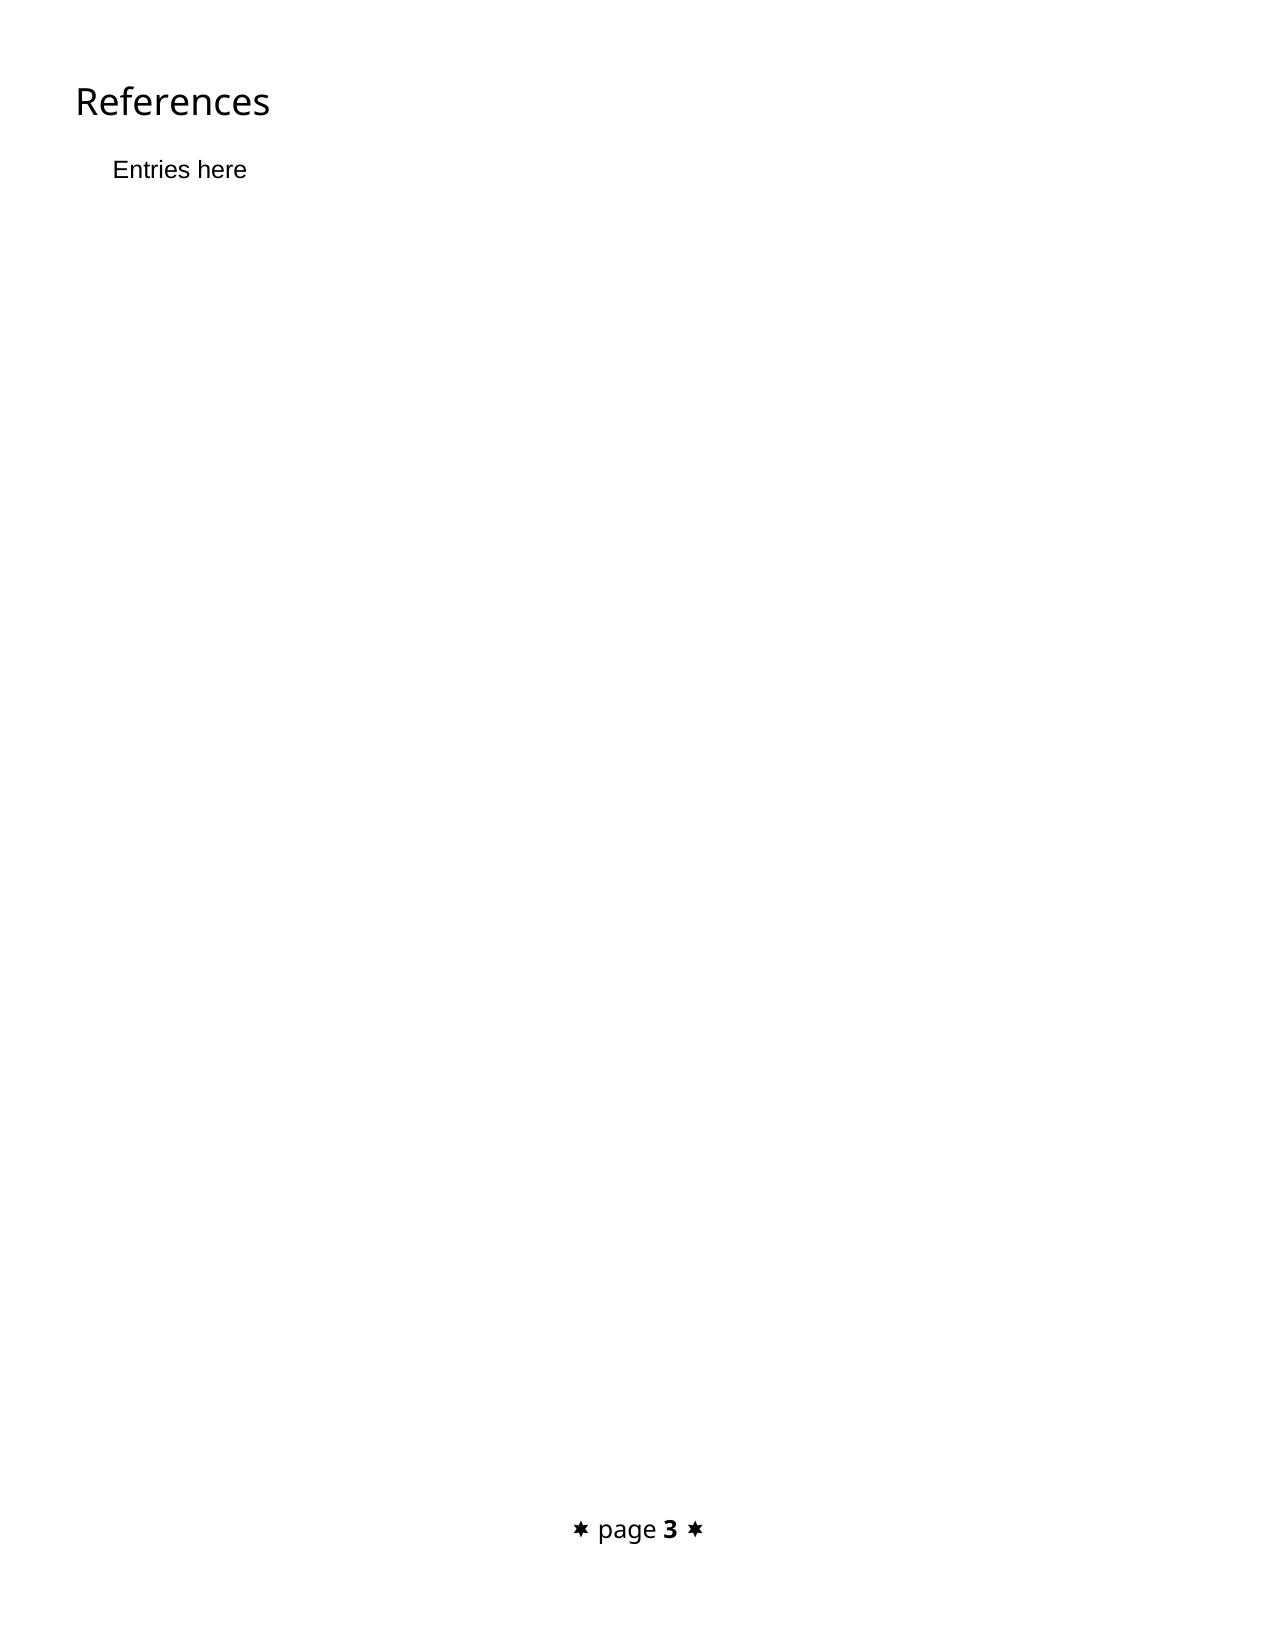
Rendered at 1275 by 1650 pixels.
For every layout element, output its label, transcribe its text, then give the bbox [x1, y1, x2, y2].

text References [75, 75, 1200, 126]
text Entries here [112, 155, 1200, 183]
